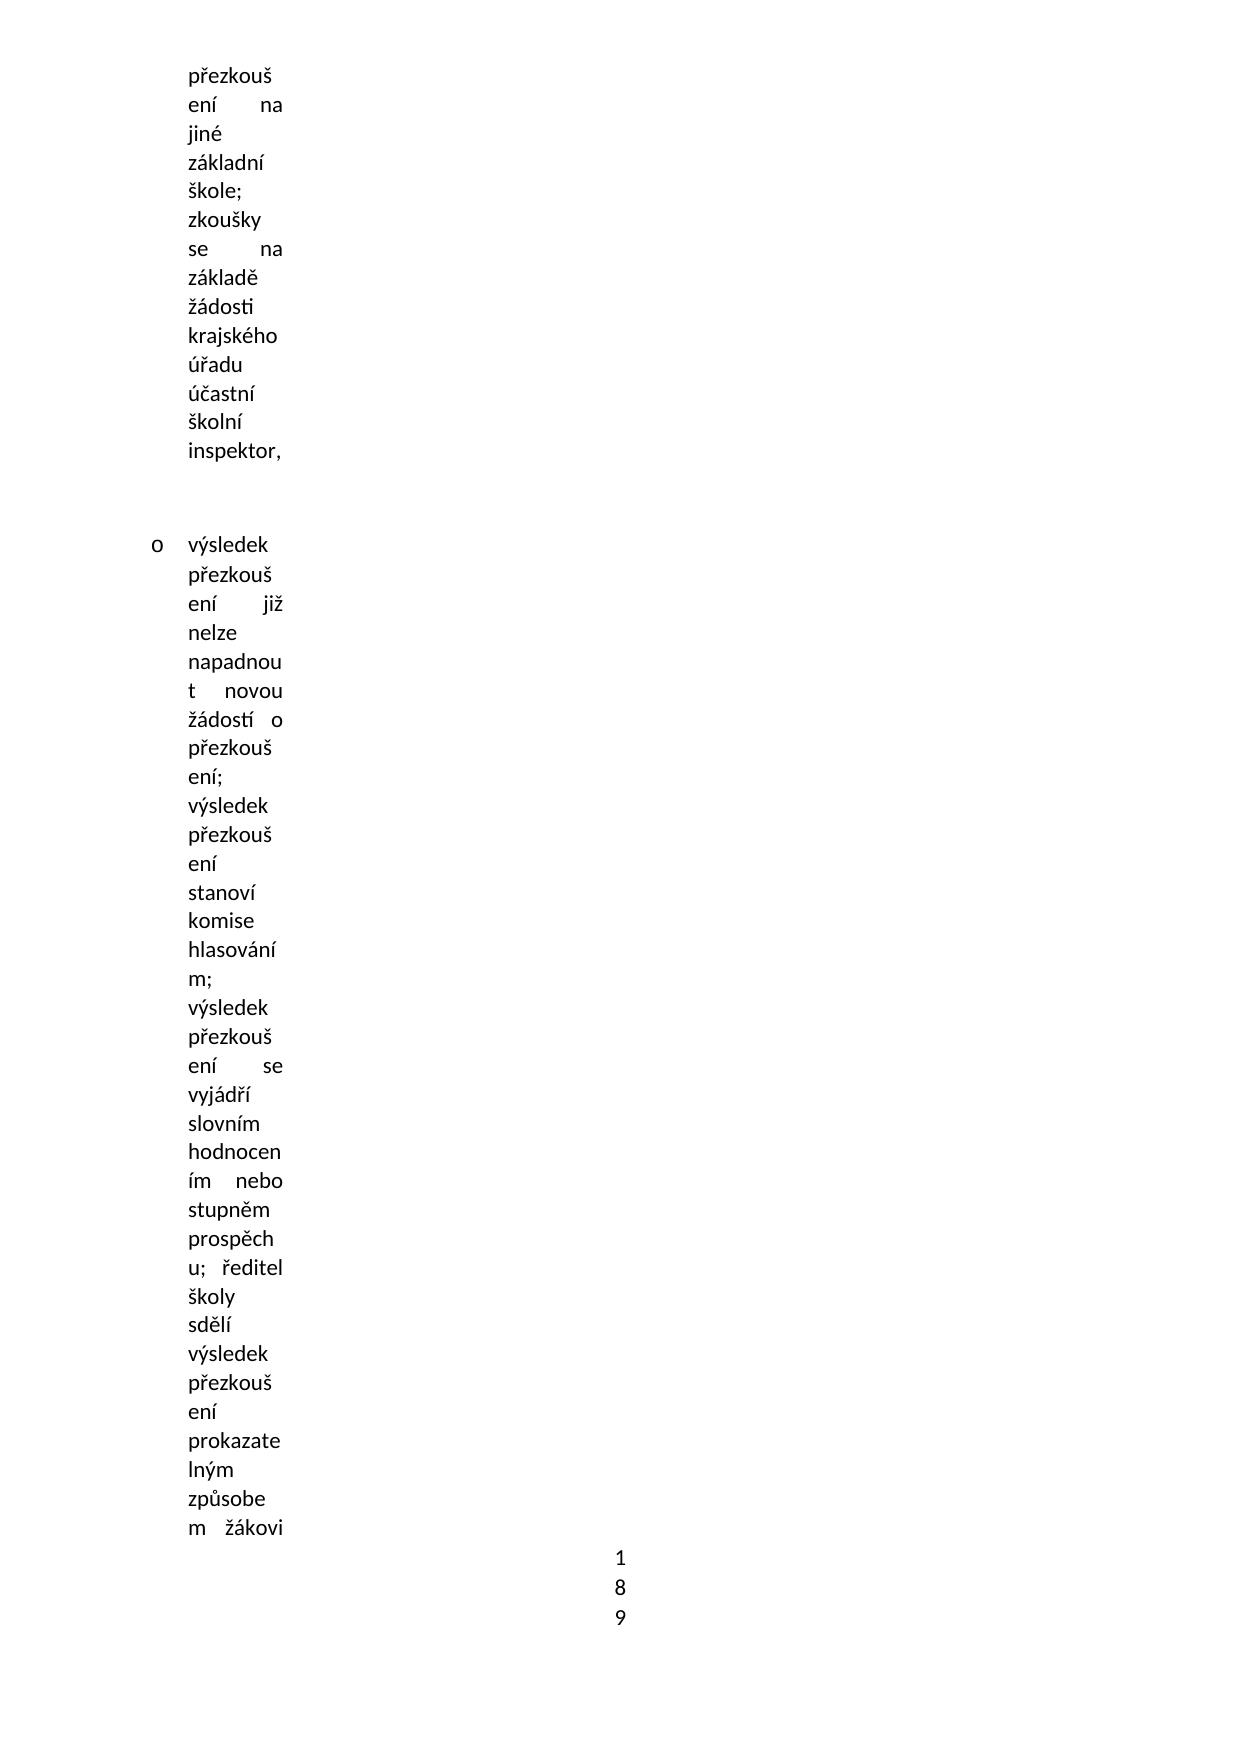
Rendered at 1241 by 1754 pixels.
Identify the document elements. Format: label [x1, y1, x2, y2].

list [150, 61, 283, 464]
list [150, 530, 283, 1541]
